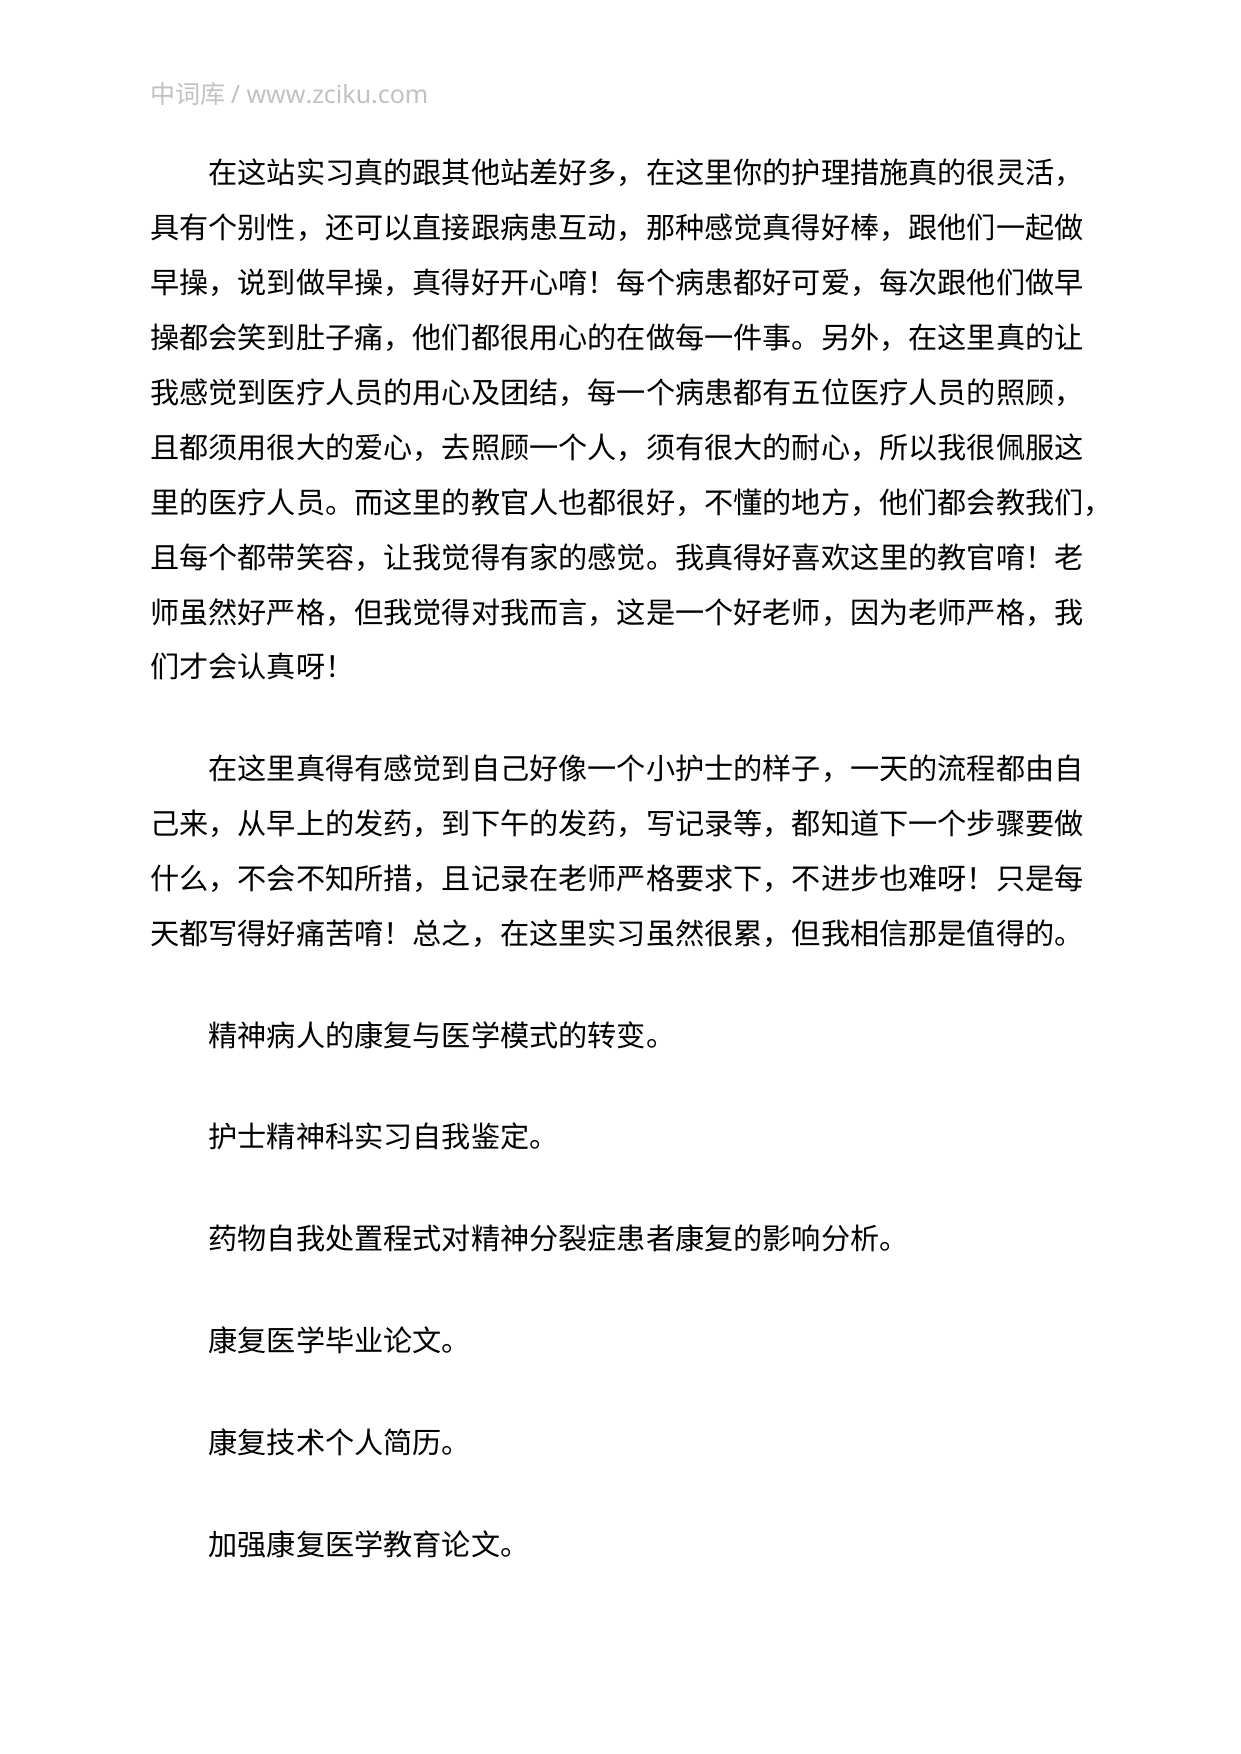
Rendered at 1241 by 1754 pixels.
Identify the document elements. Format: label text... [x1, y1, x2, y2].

text 加强康复医学教育论文。 [150, 1521, 1090, 1563]
text 康复技术个人简历。 [150, 1419, 1090, 1462]
text 在这站实习真的跟其他站差好多，在这里你的护理措施真的很灵活，具有个别性，还可以直接跟病患互动，那种感觉真得好棒，跟他们一起做早操，说到做早操，真得好开心唷！每个病患都好可爱，每次跟他们做早操都会笑到肚子痛，他们都很用心的在做每一件事。另外，在这里真的让我感觉到医疗人员的用心及团结，每一个病患都有五位医疗人员的照顾，且都须用很大的爱心，去照顾一个人，须有很大的耐心，所以我很佩服这里的医疗人员。而这里的教官人也都很好，不懂的地方，他们都会教我们，且每个都带笑容，让我觉得有家的感觉。我真得好喜欢这里的教官唷！老师虽然好严格，但我觉得对我而言，这是一个好老师，因为老师严格，我们才会认真呀！ [150, 150, 1090, 686]
text 精神病人的康复与医学模式的转变。 [150, 1012, 1090, 1054]
text 康复医学毕业论文。 [150, 1318, 1090, 1360]
text 护士精神科实习自我鉴定。 [150, 1114, 1090, 1156]
text 药物自我处置程式对精神分裂症患者康复的影响分析。 [150, 1216, 1090, 1258]
text 在这里真得有感觉到自己好像一个小护士的样子，一天的流程都由自己来，从早上的发药，到下午的发药，写记录等，都知道下一个步骤要做什么，不会不知所措，且记录在老师严格要求下，不进步也难呀！只是每天都写得好痛苦唷！总之，在这里实习虽然很累，但我相信那是值得的。 [150, 746, 1090, 953]
